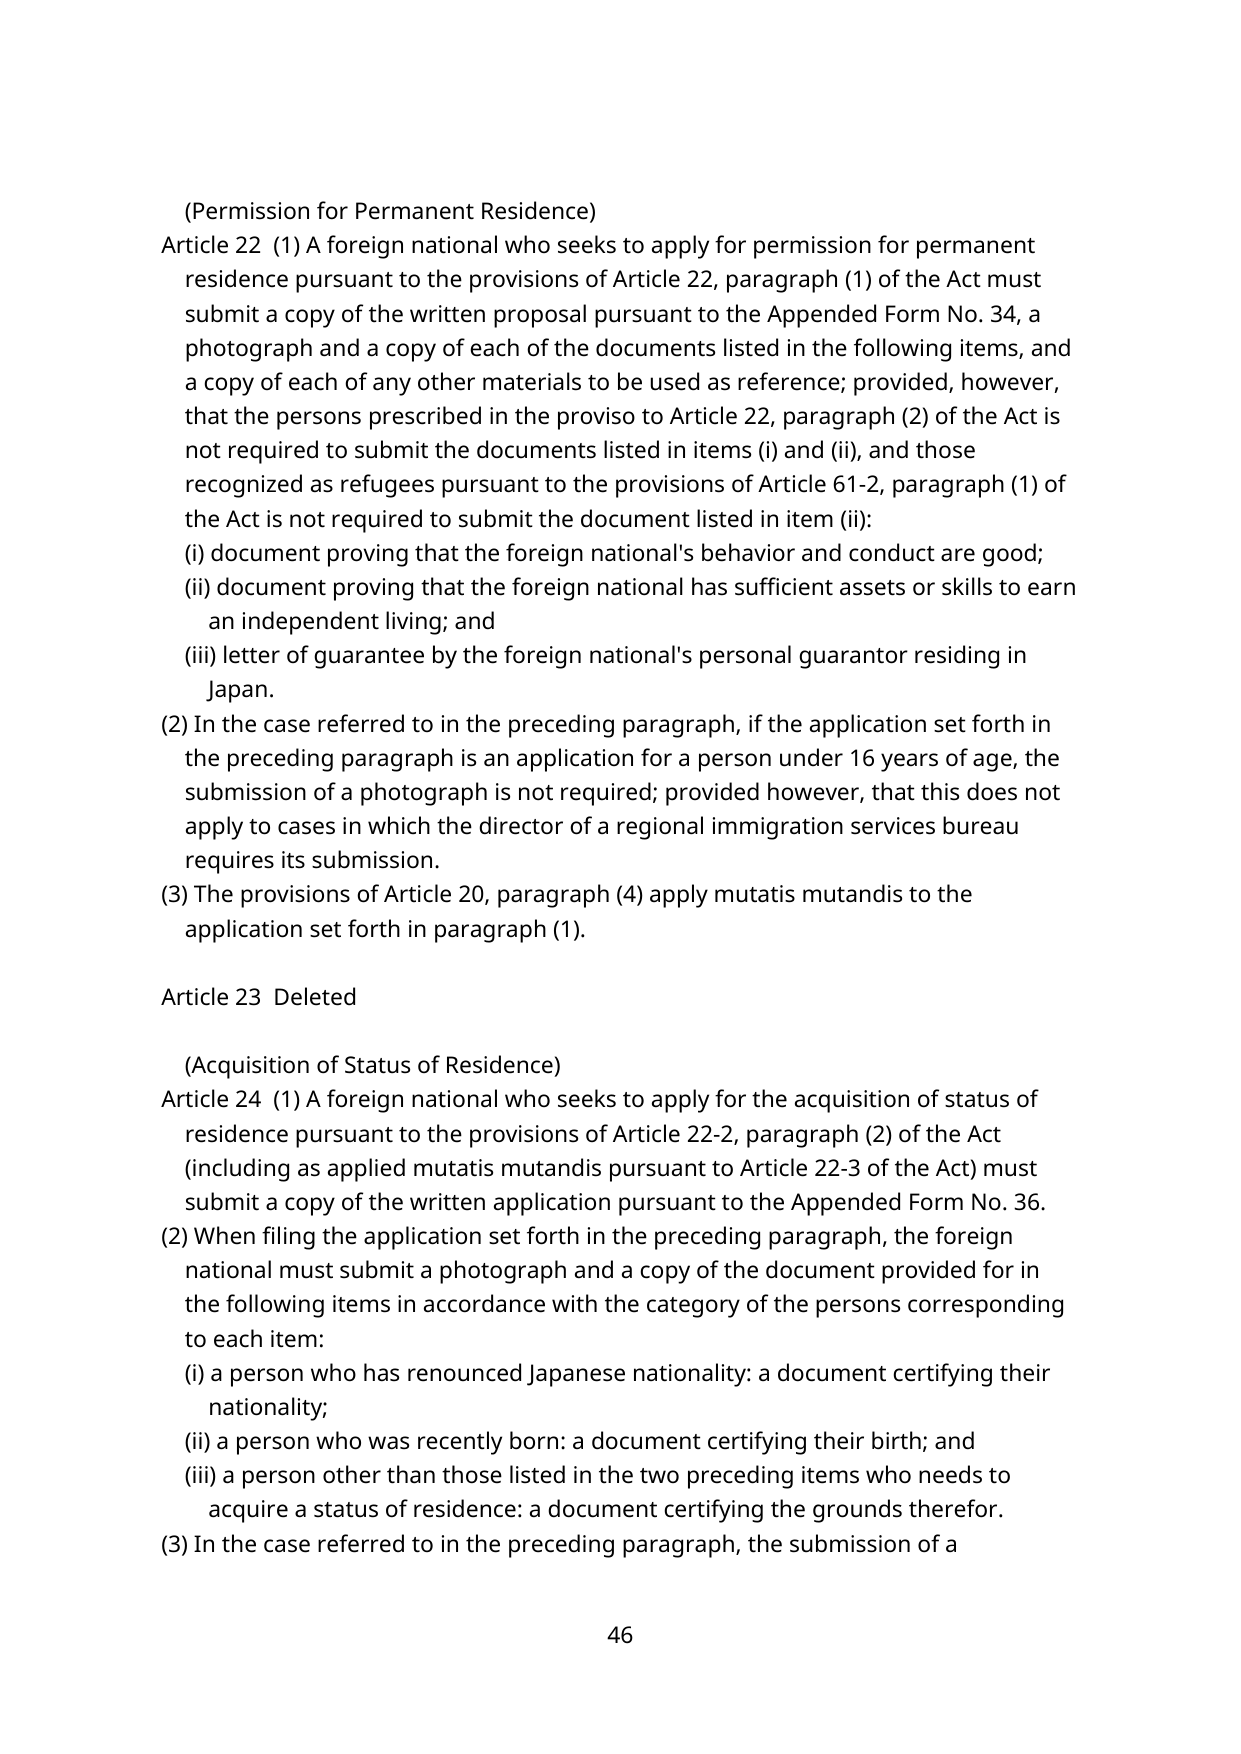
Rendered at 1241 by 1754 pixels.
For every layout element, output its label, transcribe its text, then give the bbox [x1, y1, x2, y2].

text (ii) document proving that the foreign national has sufficient assets or skills to earn an independent living; and [184, 569, 1079, 638]
text (2) In the case referred to in the preceding paragraph, if the application set forth in the preceding paragraph is an application for a person under 16 years of age, the submission of a photograph is not required; provided however, that this does not apply to cases in which the director of a regional immigration services bureau requires its submission. [161, 706, 1079, 877]
text (iii) letter of guarantee by the foreign national's personal guarantor residing in Japan. [184, 638, 1079, 706]
text (3) The provisions of Article 20, paragraph (4) apply mutatis mutandis to the application set forth in paragraph (1). [161, 877, 1079, 945]
text (iii) a person other than those listed in the two preceding items who needs to acquire a status of residence: a document certifying the grounds therefor. [184, 1458, 1079, 1526]
text Article 23 Deleted [161, 979, 1079, 1014]
text (2) When filing the application set forth in the preceding paragraph, the foreign national must submit a photograph and a copy of the document provided for in the following items in accordance with the category of the persons corresponding to each item: [161, 1219, 1079, 1355]
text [161, 1526, 1079, 1560]
text (ii) a person who was recently born: a document certifying their birth; and [184, 1424, 1079, 1458]
text Article 22 (1) A foreign national who seeks to apply for permission for permanent residence pursuant to the provisions of Article 22, paragraph (1) of the Act must submit a copy of the written proposal pursuant to the Appended Form No. 34, a photograph and a copy of each of the documents listed in the following items, and a copy of each of any other materials to be used as reference; provided, however, that the persons prescribed in the proviso to Article 22, paragraph (2) of the Act is not required to submit the documents listed in items (i) and (ii), and those recognized as refugees pursuant to the provisions of Article 61-2, paragraph (1) of the Act is not required to submit the document listed in item (ii): [161, 228, 1079, 535]
text (i) document proving that the foreign national's behavior and conduct are good; [184, 535, 1079, 569]
text (i) a person who has renounced Japanese nationality: a document certifying their nationality; [184, 1355, 1079, 1424]
text (Permission for Permanent Residence) [184, 194, 1079, 228]
text Article 24 (1) A foreign national who seeks to apply for the acquisition of status of residence pursuant to the provisions of Article 22-2, paragraph (2) of the Act (including as applied mutatis mutandis pursuant to Article 22-3 of the Act) must submit a copy of the written application pursuant to the Appended Form No. 36. [161, 1082, 1079, 1219]
text (Acquisition of Status of Residence) [184, 1048, 1079, 1082]
